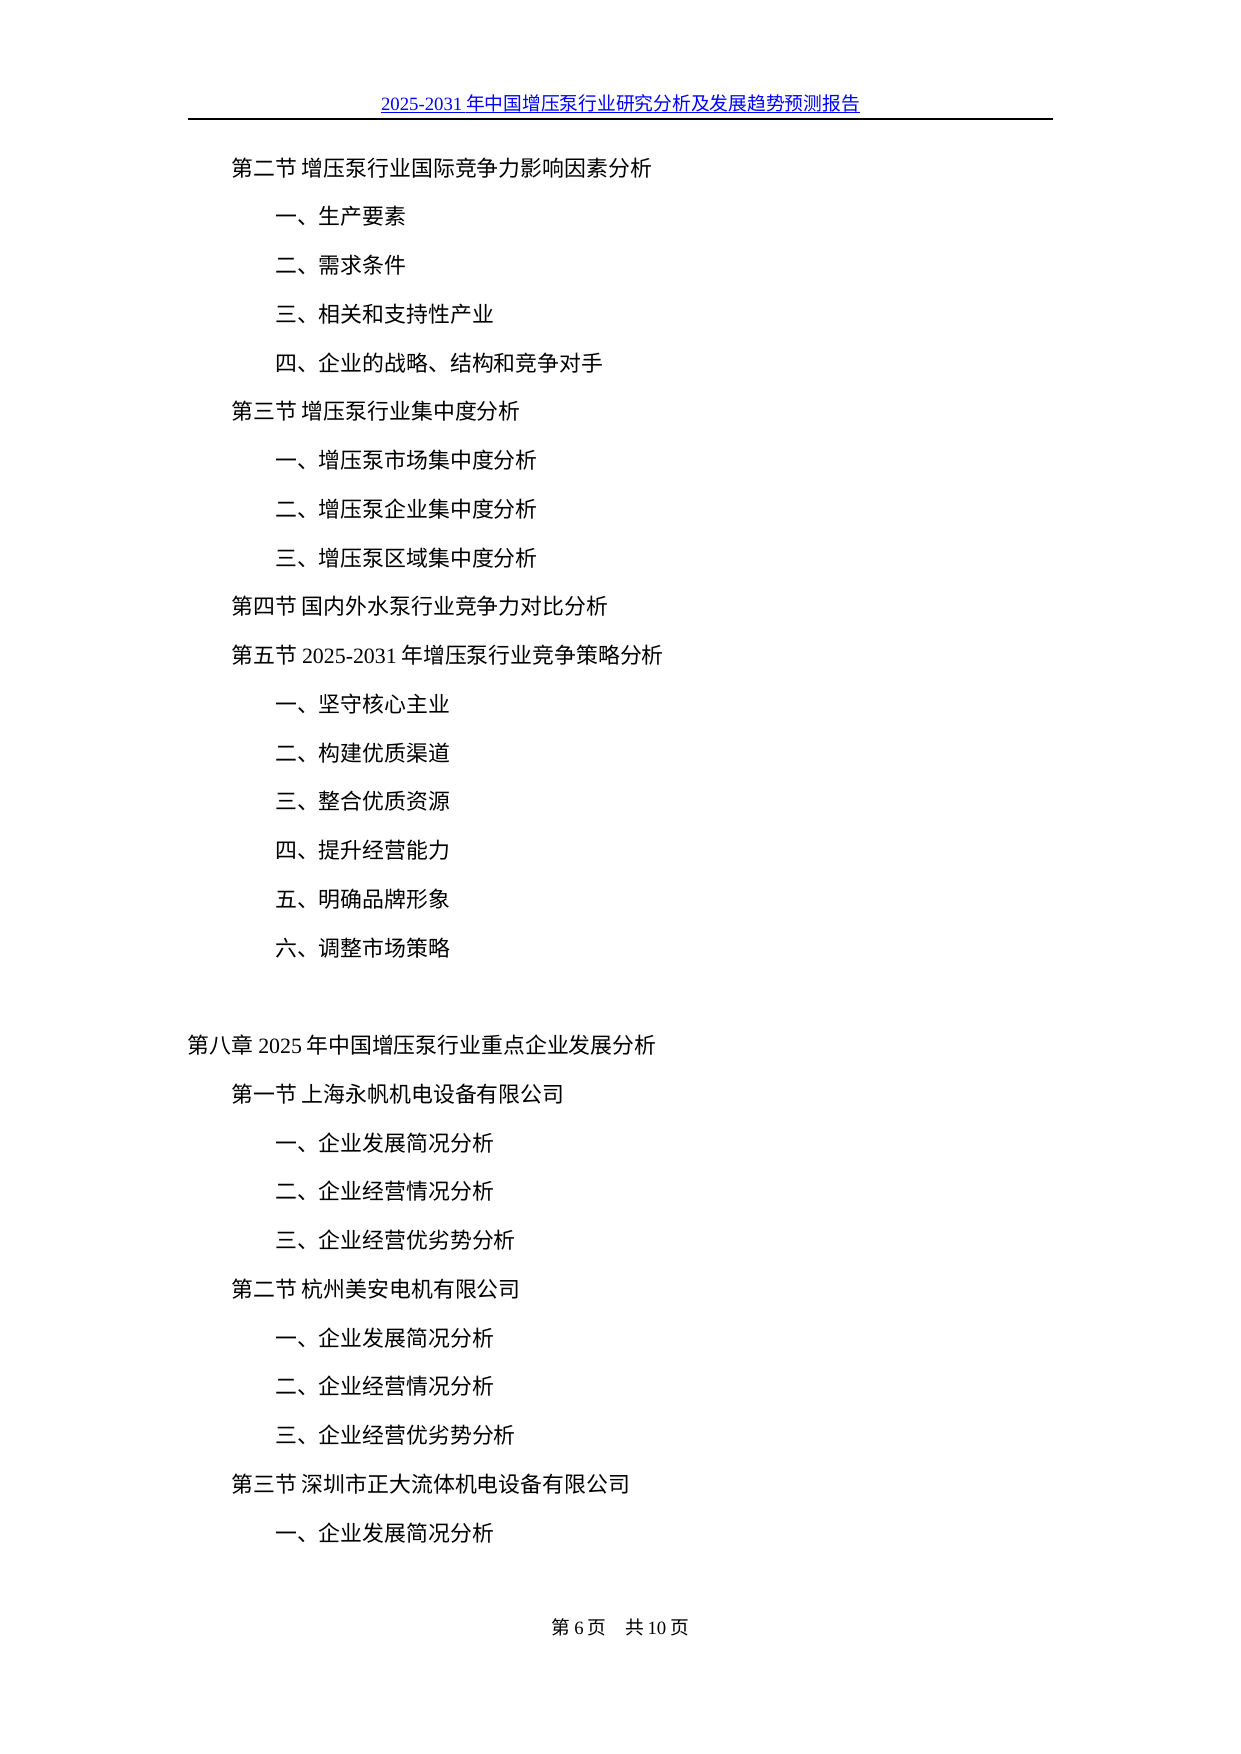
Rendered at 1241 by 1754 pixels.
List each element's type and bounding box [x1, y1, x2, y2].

text [187, 150, 1053, 1548]
